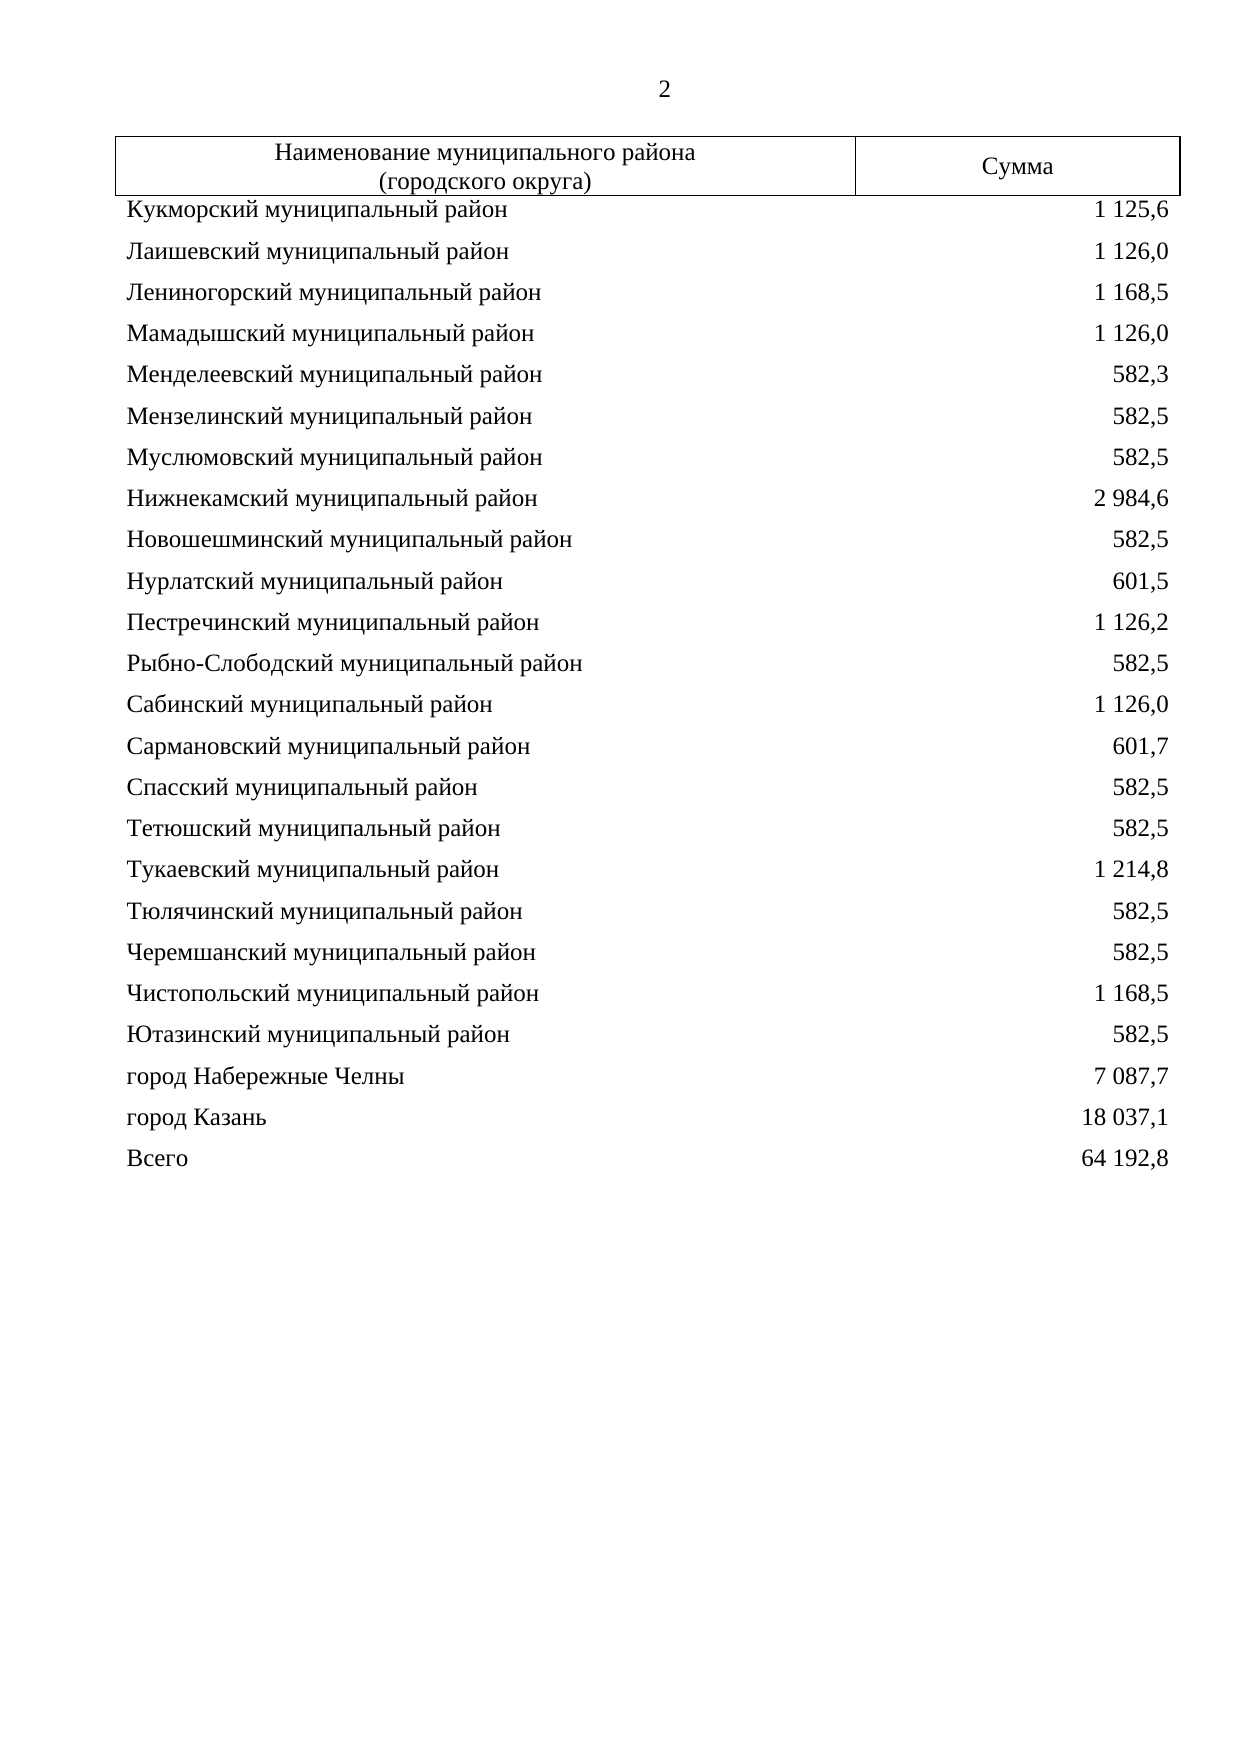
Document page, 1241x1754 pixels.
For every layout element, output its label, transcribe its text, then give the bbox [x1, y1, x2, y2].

table_cell 582,5 [855, 525, 1180, 566]
table_cell Нурлатский муниципальный район [115, 566, 855, 607]
table_cell Мамадышский муниципальный район [115, 318, 855, 359]
table_cell Нижнекамский муниципальный район [115, 483, 855, 524]
table_cell 18 037,1 [855, 1102, 1180, 1143]
table_cell Мензелинский муниципальный район [115, 401, 855, 442]
table_cell 2 984,6 [855, 483, 1180, 524]
table_cell 582,5 [855, 937, 1180, 978]
table_cell 1 126,0 [855, 236, 1180, 277]
table_cell Сабинский муниципальный район [115, 690, 855, 731]
table_cell 582,5 [855, 442, 1180, 483]
table_cell Ютазинский муниципальный район [115, 1020, 855, 1061]
table_cell Менделеевский муниципальный район [115, 360, 855, 401]
table_cell Чистопольский муниципальный район [115, 978, 855, 1019]
table_cell Тукаевский муниципальный район [115, 855, 855, 896]
table_header Наименование муниципального района (городского округа) [116, 137, 855, 194]
table_header Сумма [856, 137, 1179, 194]
table_cell город Казань [115, 1102, 855, 1143]
table_cell 1 126,2 [855, 607, 1180, 648]
table_cell Черемшанский муниципальный район [115, 937, 855, 978]
table_cell 582,3 [855, 360, 1180, 401]
table_cell 1 168,5 [855, 277, 1180, 318]
table_cell 7 087,7 [855, 1061, 1180, 1102]
table_cell Пестречинский муниципальный район [115, 607, 855, 648]
table_cell Всего [115, 1143, 855, 1184]
table_cell 582,5 [855, 813, 1180, 854]
table_cell Муслюмовский муниципальный район [115, 442, 855, 483]
table_cell Спасский муниципальный район [115, 772, 855, 813]
table_cell Сармановский муниципальный район [115, 731, 855, 772]
table_cell 582,5 [855, 896, 1180, 937]
table_cell 1 168,5 [855, 978, 1180, 1019]
table_cell Кукморский муниципальный район [115, 196, 855, 236]
table_cell Рыбно-Слободский муниципальный район [115, 648, 855, 689]
table_cell 582,5 [855, 648, 1180, 689]
table_cell 1 125,6 [855, 196, 1180, 236]
table_cell 1 126,0 [855, 690, 1180, 731]
table_cell 64 192,8 [855, 1143, 1180, 1184]
table_cell Новошешминский муниципальный район [115, 525, 855, 566]
table_cell город Набережные Челны [115, 1061, 855, 1102]
table_cell Тюлячинский муниципальный район [115, 896, 855, 937]
table_cell 582,5 [855, 1020, 1180, 1061]
table_cell 1 214,8 [855, 855, 1180, 896]
table_cell 601,5 [855, 566, 1180, 607]
table_cell Лениногорский муниципальный район [115, 277, 855, 318]
table_cell Лаишевский муниципальный район [115, 236, 855, 277]
table_cell 582,5 [855, 772, 1180, 813]
table_cell Тетюшский муниципальный район [115, 813, 855, 854]
table_cell 1 126,0 [855, 318, 1180, 359]
table_cell 582,5 [855, 401, 1180, 442]
table_cell 601,7 [855, 731, 1180, 772]
